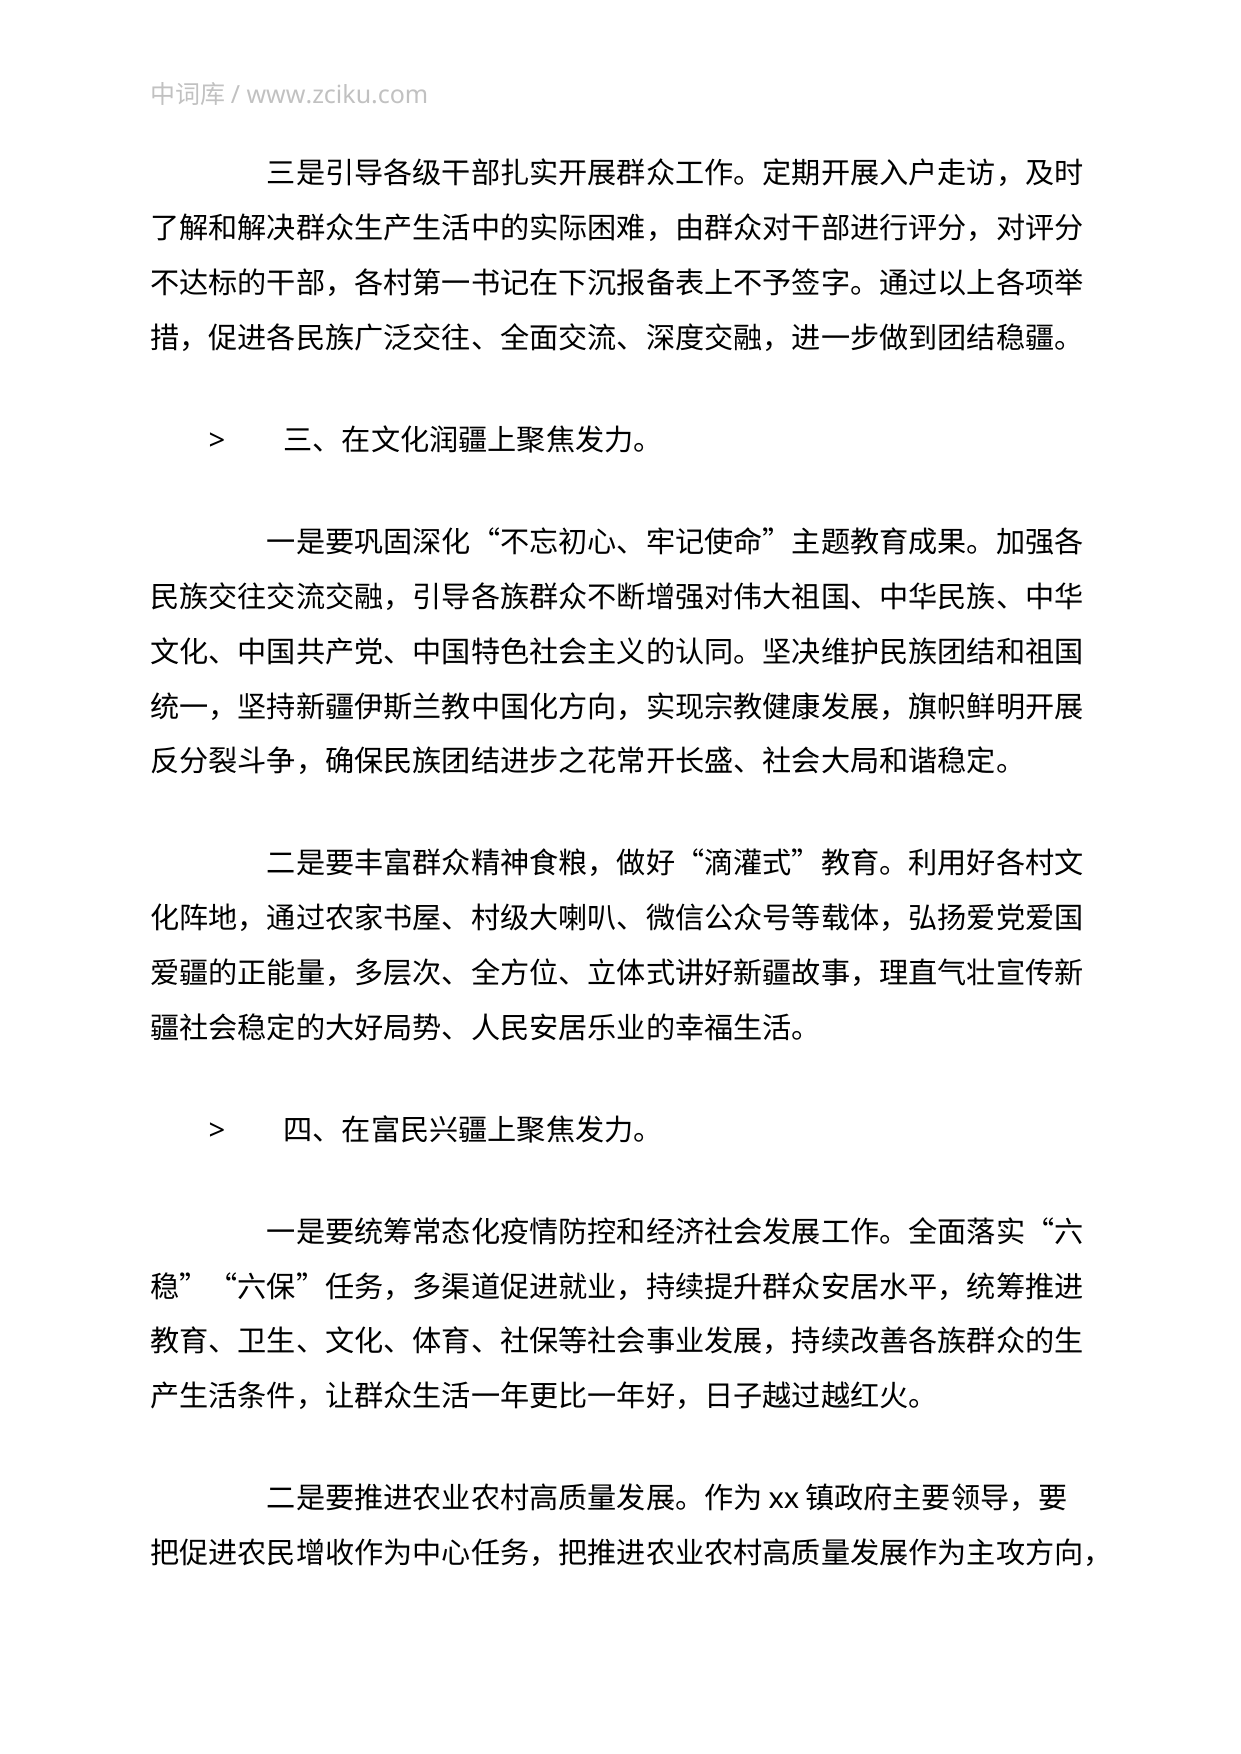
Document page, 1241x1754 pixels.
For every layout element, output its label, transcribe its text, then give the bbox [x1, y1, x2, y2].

text 一是要统筹常态化疫情防控和经济社会发展工作。全面落实“六稳”“六保”任务，多渠道促进就业，持续提升群众安居水平，统筹推进教育、卫生、文化、体育、社保等社会事业发展，持续改善各族群众的生产生活条件，让群众生活一年更比一年好，日子越过越红火。 [150, 1208, 1090, 1415]
text 三是引导各级干部扎实开展群众工作。定期开展入户走访，及时了解和解决群众生产生活中的实际困难，由群众对干部进行评分，对评分不达标的干部，各村第一书记在下沉报备表上不予签字。通过以上各项举措，促进各民族广泛交往、全面交流、深度交融，进一步做到团结稳疆。 [150, 150, 1090, 357]
text 一是要巩固深化“不忘初心、牢记使命”主题教育成果。加强各民族交往交流交融，引导各族群众不断增强对伟大祖国、中华民族、中华文化、中国共产党、中国特色社会主义的认同。坚决维护民族团结和祖国统一，坚持新疆伊斯兰教中国化方向，实现宗教健康发展，旗帜鲜明开展反分裂斗争，确保民族团结进步之花常开长盛、社会大局和谐稳定。 [150, 518, 1090, 780]
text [150, 1475, 1090, 1572]
text > 三、在文化润疆上聚焦发力。 [150, 416, 1090, 459]
text > 四、在富民兴疆上聚焦发力。 [150, 1106, 1090, 1149]
text 二是要丰富群众精神食粮，做好“滴灌式”教育。利用好各村文化阵地，通过农家书屋、村级大喇叭、微信公众号等载体，弘扬爱党爱国爱疆的正能量，多层次、全方位、立体式讲好新疆故事，理直气壮宣传新疆社会稳定的大好局势、人民安居乐业的幸福生活。 [150, 840, 1090, 1047]
